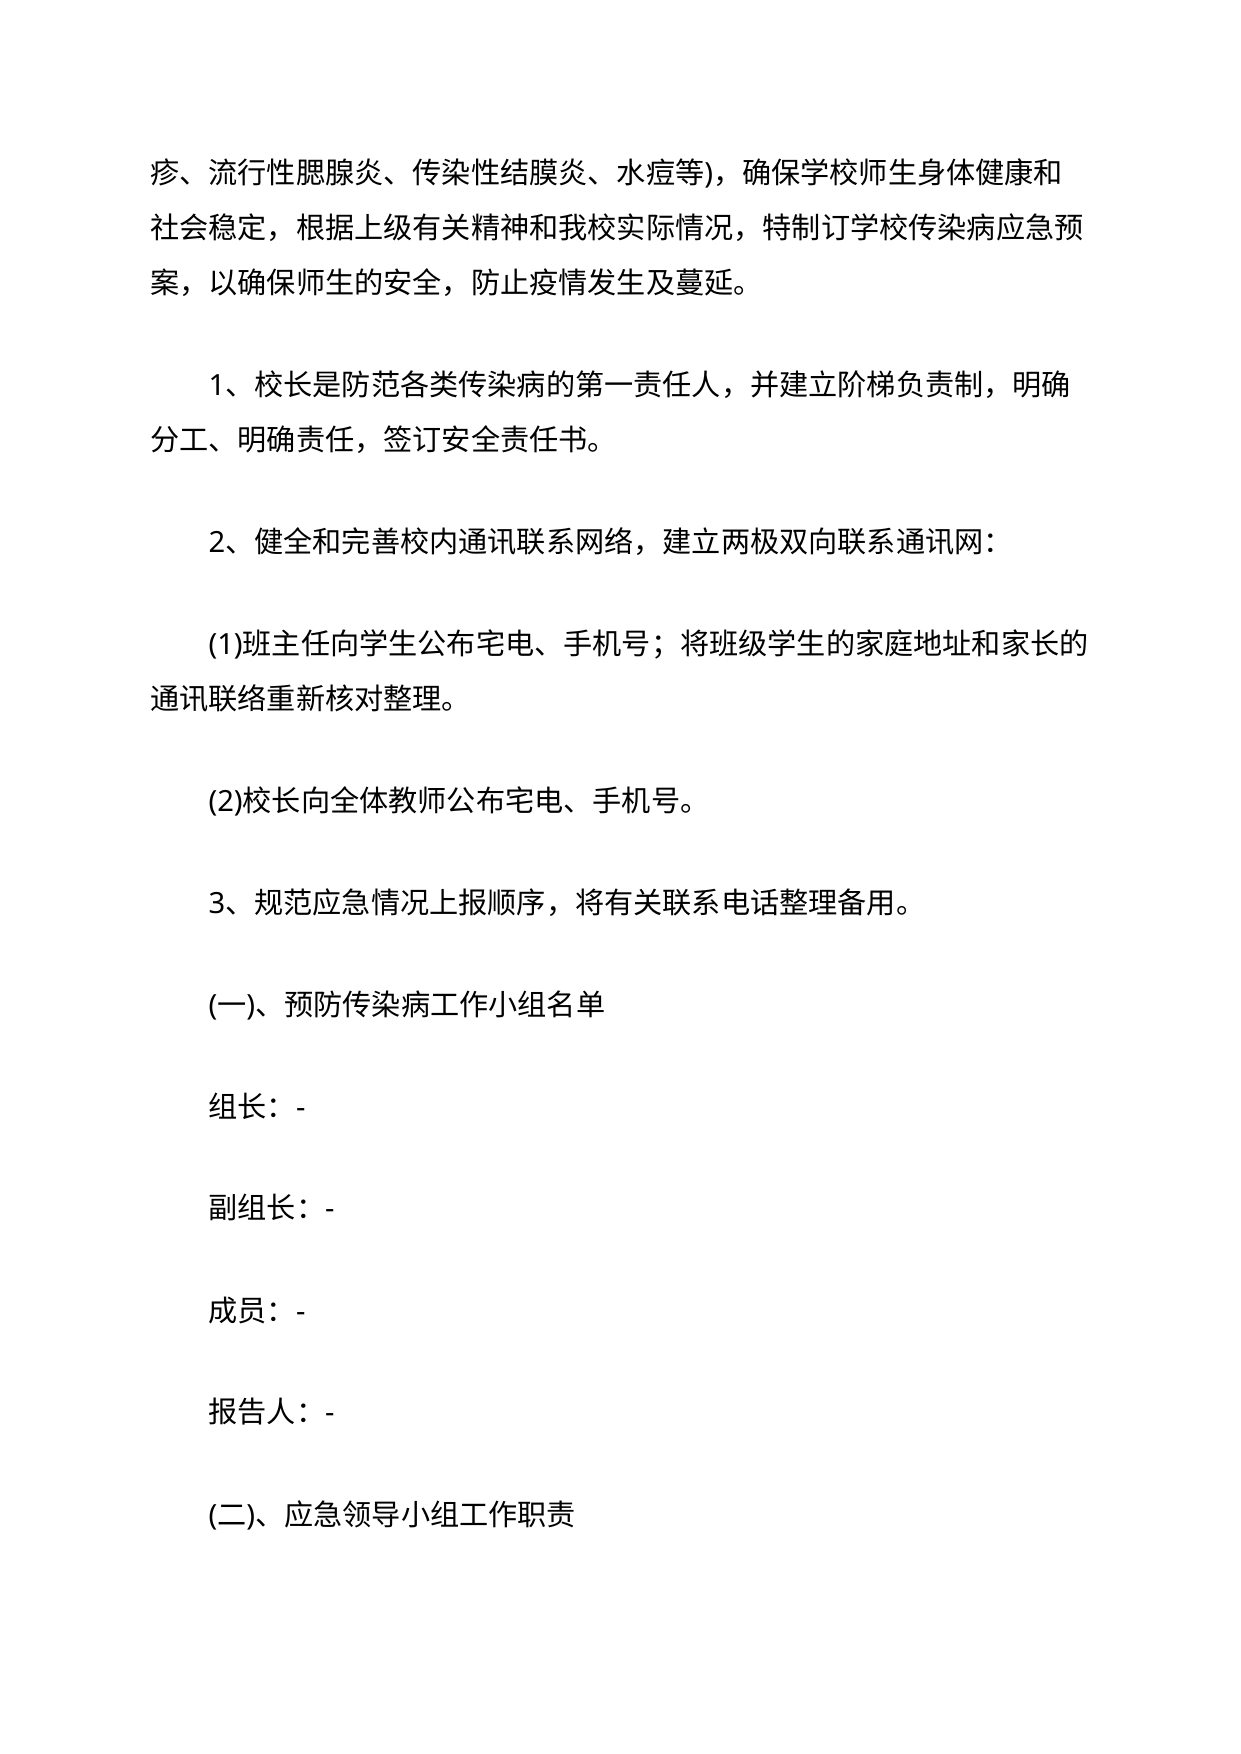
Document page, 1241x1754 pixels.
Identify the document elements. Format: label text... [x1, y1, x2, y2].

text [150, 150, 1090, 302]
text 1、校长是防范各类传染病的第一责任人，并建立阶梯负责制，明确分工、明确责任，签订安全责任书。 [150, 362, 1090, 459]
text 报告人：- [150, 1389, 1090, 1431]
text 2、健全和完善校内通讯联系网络，建立两极双向联系通讯网： [150, 518, 1090, 561]
text 组长：- [150, 1083, 1090, 1126]
text (2)校长向全体教师公布宅电、手机号。 [150, 777, 1090, 819]
text (1)班主任向学生公布宅电、手机号；将班级学生的家庭地址和家长的通讯联络重新核对整理。 [150, 620, 1090, 718]
text 3、规范应急情况上报顺序，将有关联系电话整理备用。 [150, 879, 1090, 922]
text 副组长：- [150, 1185, 1090, 1227]
text (一)、预防传染病工作小组名单 [150, 981, 1090, 1023]
text (二)、应急领导小组工作职责 [150, 1491, 1090, 1533]
text 成员：- [150, 1287, 1090, 1329]
